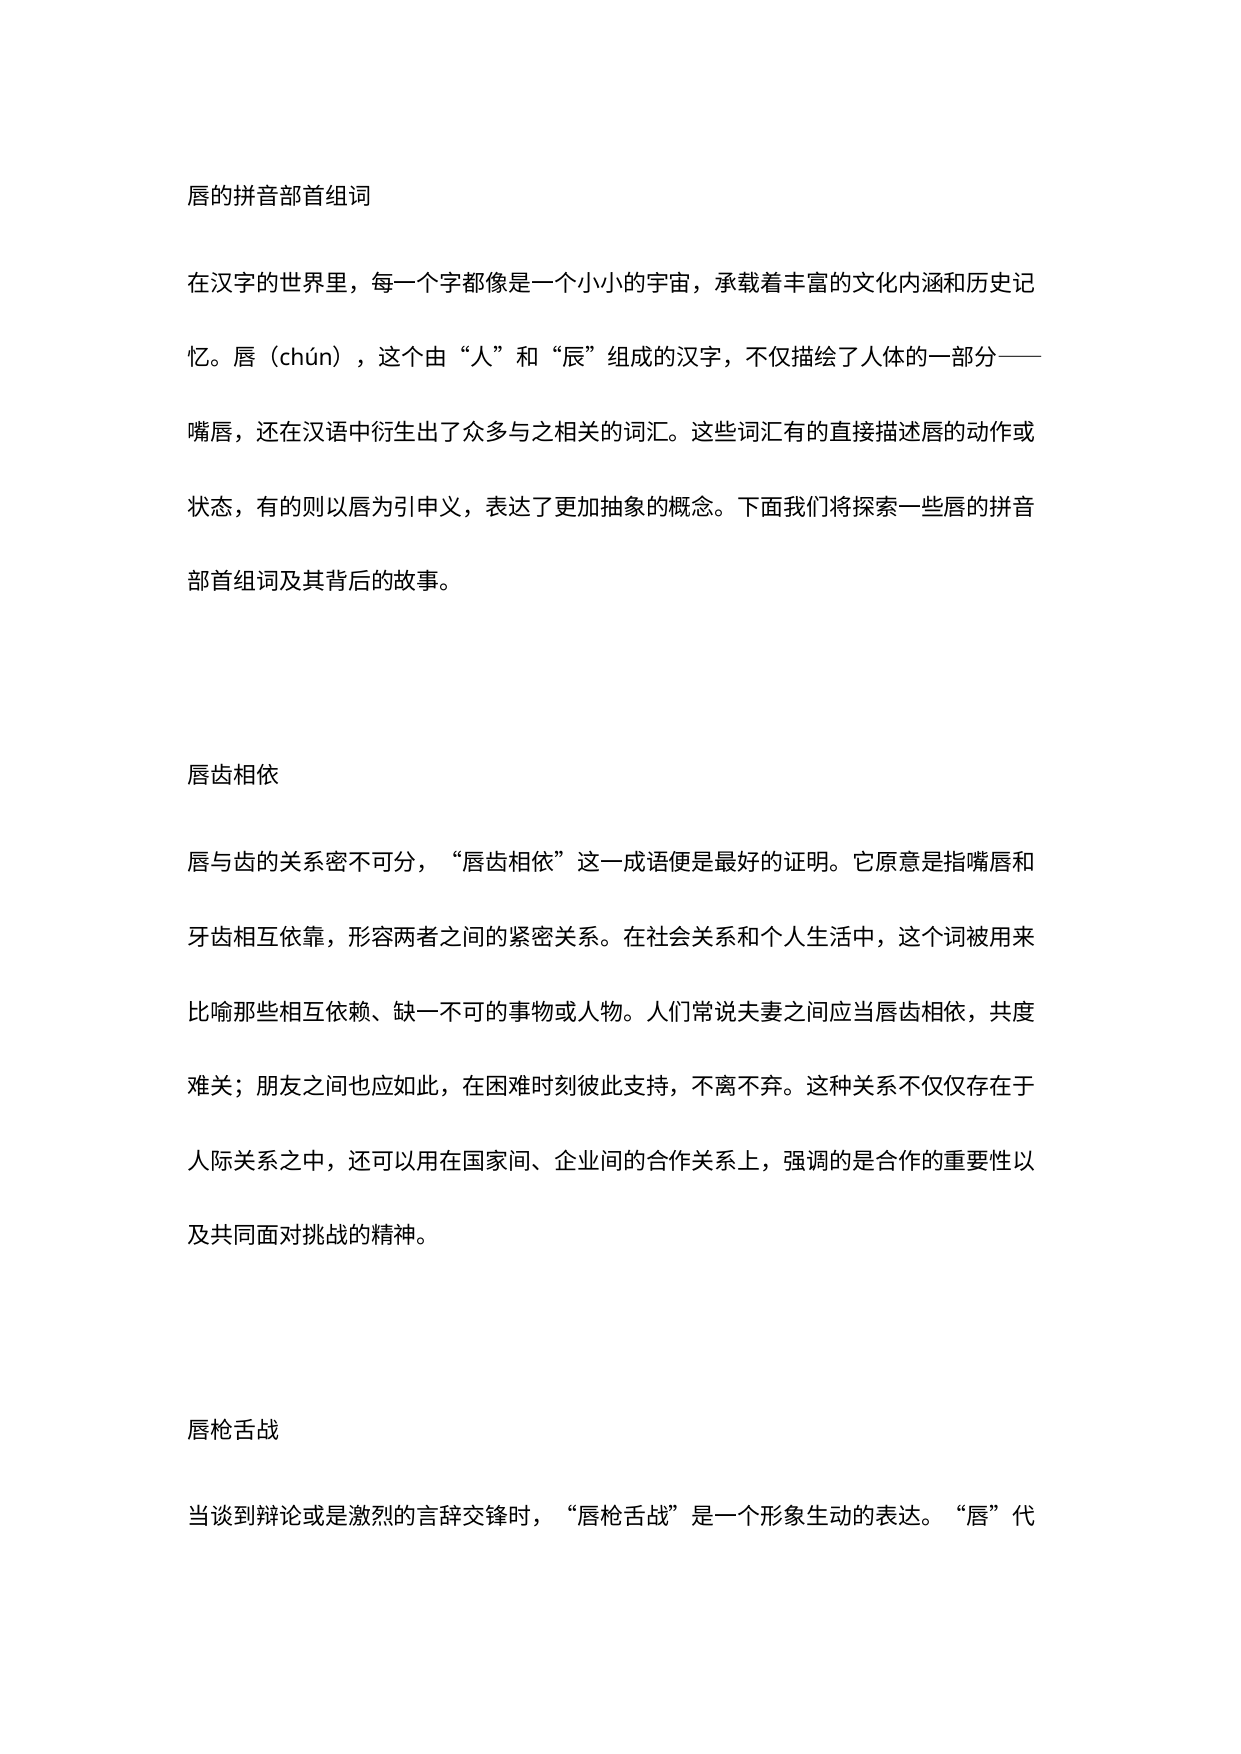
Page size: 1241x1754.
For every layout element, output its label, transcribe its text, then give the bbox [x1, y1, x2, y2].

text 唇枪舌战 [187, 1396, 1053, 1461]
text 在汉字的世界里，每一个字都像是一个小小的宇宙，承载着丰富的文化内涵和历史记忆。唇（chún），这个由“人”和“辰”组成的汉字，不仅描绘了人体的一部分——嘴唇，还在汉语中衍生出了众多与之相关的词汇。这些词汇有的直接描述唇的动作或状态，有的则以唇为引申义，表达了更加抽象的概念。下面我们将探索一些唇的拼音部首组词及其背后的故事。 [187, 248, 1053, 612]
text 唇齿相依 [187, 742, 1053, 807]
text 唇的拼音部首组词 [187, 162, 1053, 227]
text 唇与齿的关系密不可分，“唇齿相依”这一成语便是最好的证明。它原意是指嘴唇和牙齿相互依靠，形容两者之间的紧密关系。在社会关系和个人生活中，这个词被用来比喻那些相互依赖、缺一不可的事物或人物。人们常说夫妻之间应当唇齿相依，共度难关；朋友之间也应如此，在困难时刻彼此支持，不离不弃。这种关系不仅仅存在于人际关系之中，还可以用在国家间、企业间的合作关系上，强调的是合作的重要性以及共同面对挑战的精神。 [187, 828, 1053, 1267]
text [187, 1482, 1053, 1547]
